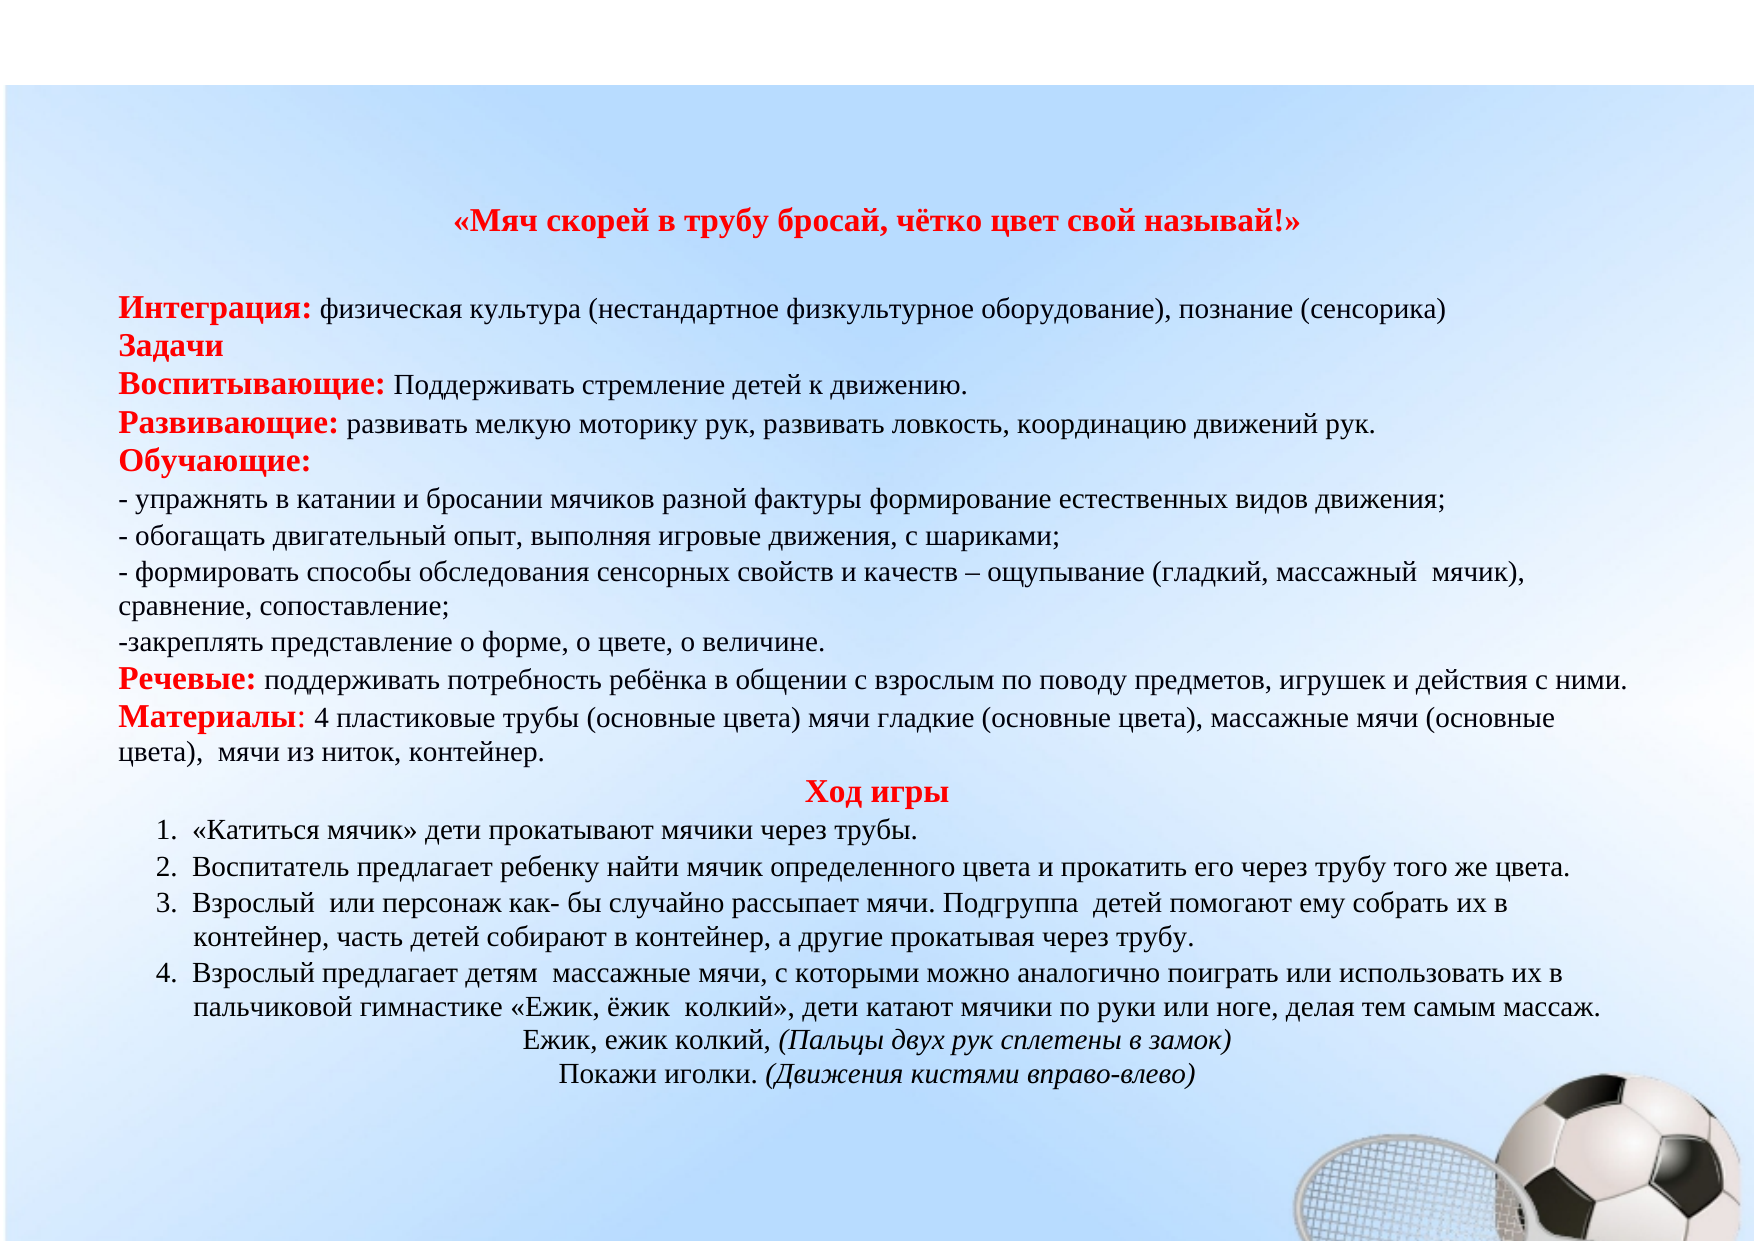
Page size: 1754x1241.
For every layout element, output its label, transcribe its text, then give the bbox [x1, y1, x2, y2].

text Задачи [118, 325, 1636, 363]
text - обогащать двигательный опыт, выполняя игровые движения, с шариками; [118, 518, 1636, 551]
list «Катиться мячик» дети прокатывают мячики через трубы. [156, 812, 1636, 846]
text Ежик, ежик колкий, (Пальцы двух рук сплетены в замок) [118, 1022, 1636, 1056]
list Взрослый предлагает детям массажные мячи, с которыми можно аналогично поиграть или использовать их в пальчиковой гимнастике «Ежик, ёжик колкий», дети катают мячики по руки или ноге, делая тем самым массаж. [156, 955, 1636, 1022]
text Материалы: 4 пластиковые трубы (основные цвета) мячи гладкие (основные цвета), массажные мячи (основные цвета), мячи из ниток, контейнер. [118, 696, 1636, 768]
list Взрослый или персонаж как- бы случайно рассыпает мячи. Подгруппа детей помогают ему собрать их в контейнер, часть детей собирают в контейнер, а другие прокатывая через трубу. [156, 885, 1636, 952]
list Воспитатель предлагает ребенку найти мячик определенного цвета и прокатить его через трубу того же цвета. [156, 849, 1636, 882]
text - формировать способы обследования сенсорных свойств и качеств – ощупывание (гладкий, массажный мячик), сравнение, сопоставление; [118, 554, 1636, 621]
text Воспитывающие: Поддерживать стремление детей к движению. [118, 363, 1636, 402]
text Развивающие: развивать мелкую моторику рук, развивать ловкость, координацию движений рук. [118, 402, 1636, 440]
picture [3, 85, 1754, 1241]
text -закреплять представление о форме, о цвете, о величине. [118, 624, 1636, 658]
text Ход игры [118, 771, 1636, 809]
text «Мяч скорей в трубу бросай, чётко цвет свой называй!» [118, 201, 1636, 239]
text Обучающие: [118, 440, 1636, 478]
text Интеграция: физическая культура (нестандартное физкультурное оборудование), познание (сенсорика) [118, 287, 1636, 325]
text Покажи иголки. (Движения кистями вправо-влево) [118, 1056, 1636, 1089]
text - упражнять в катании и бросании мячиков разной фактуры формирование естественных видов движения; [118, 481, 1636, 515]
text Речевые: поддерживать потребность ребёнка в общении с взрослым по поводу предметов, игрушек и действия с ними. [118, 658, 1636, 696]
